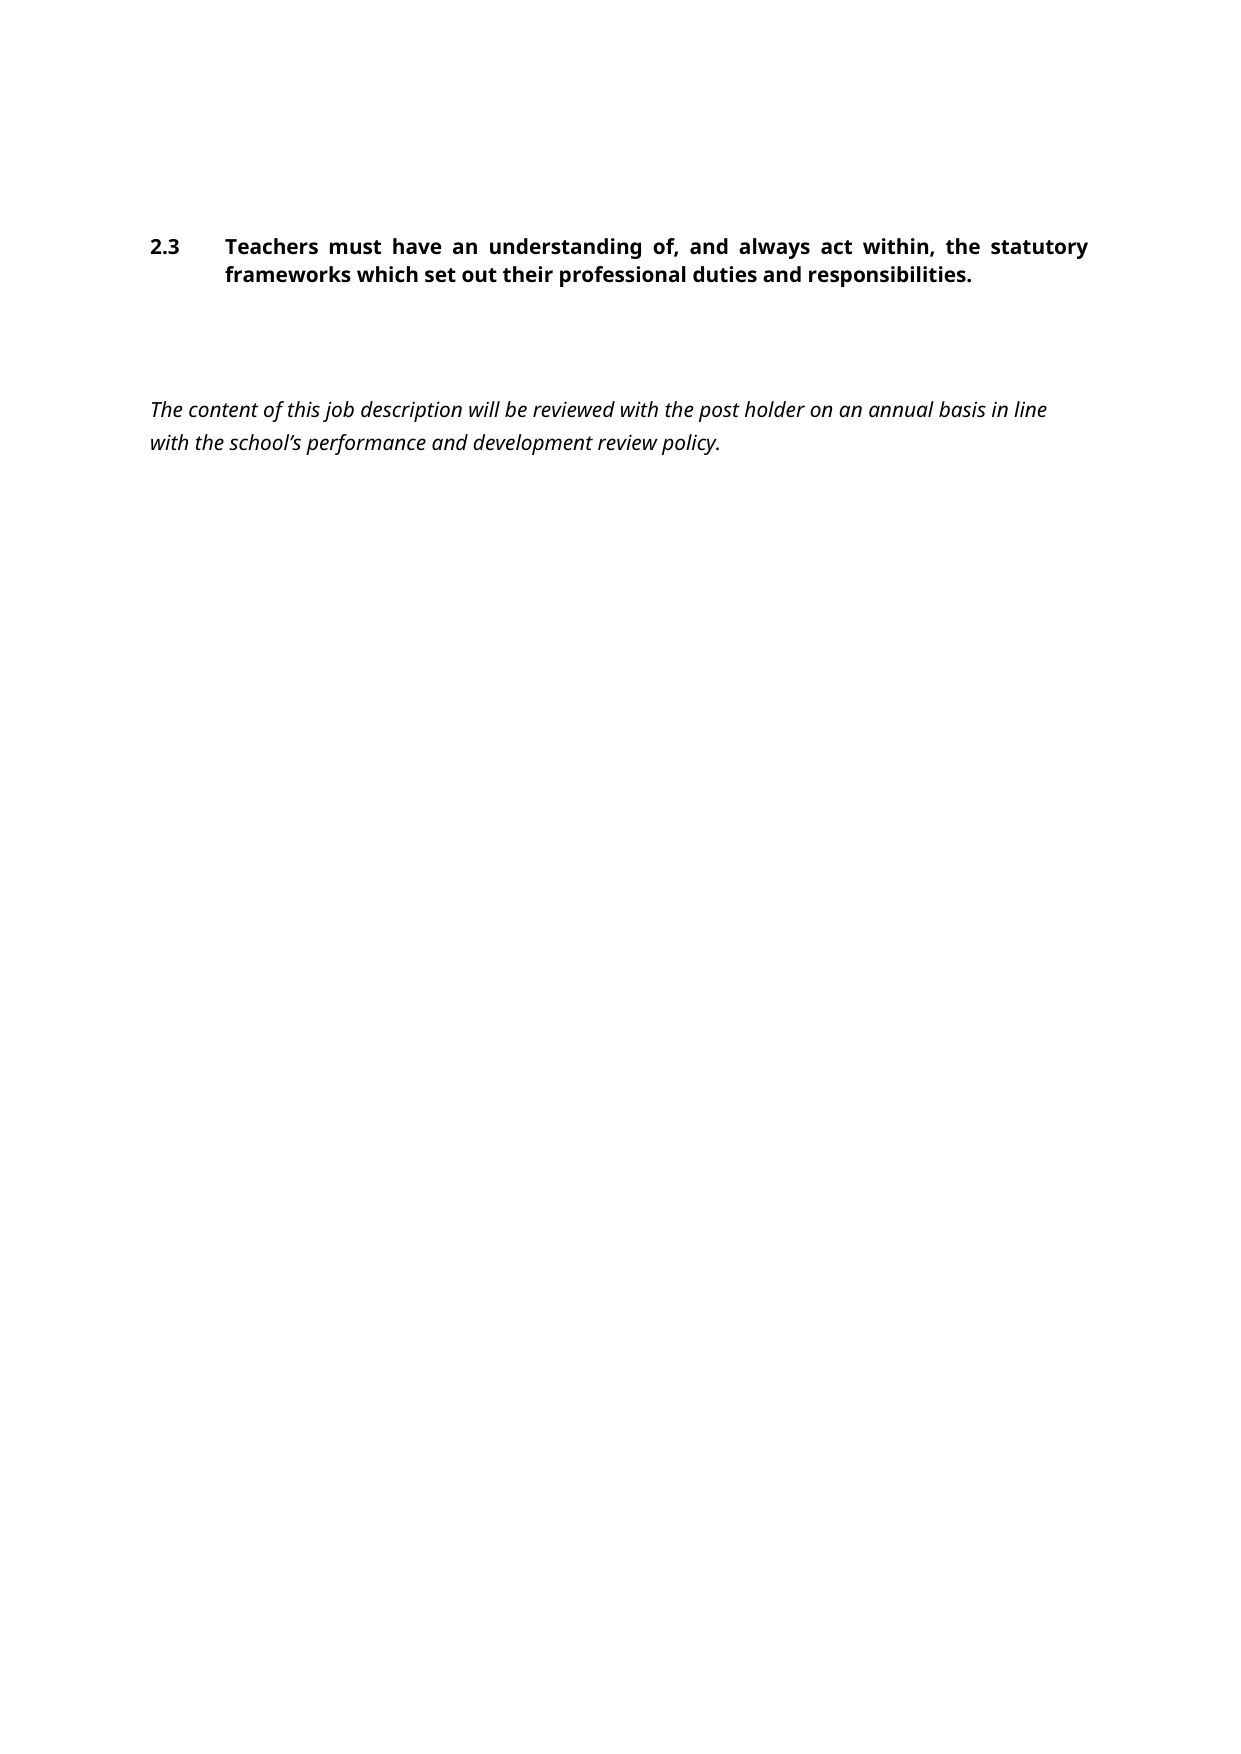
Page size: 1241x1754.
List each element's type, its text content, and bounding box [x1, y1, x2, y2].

list Teachers must have an understanding of, and always act within, the statutory frameworks which set out their professional duties and responsibilities. [150, 232, 1090, 289]
text The content of this job description will be reviewed with the post holder on an annual basis in line with the school’s performance and development review policy. [150, 396, 1090, 457]
